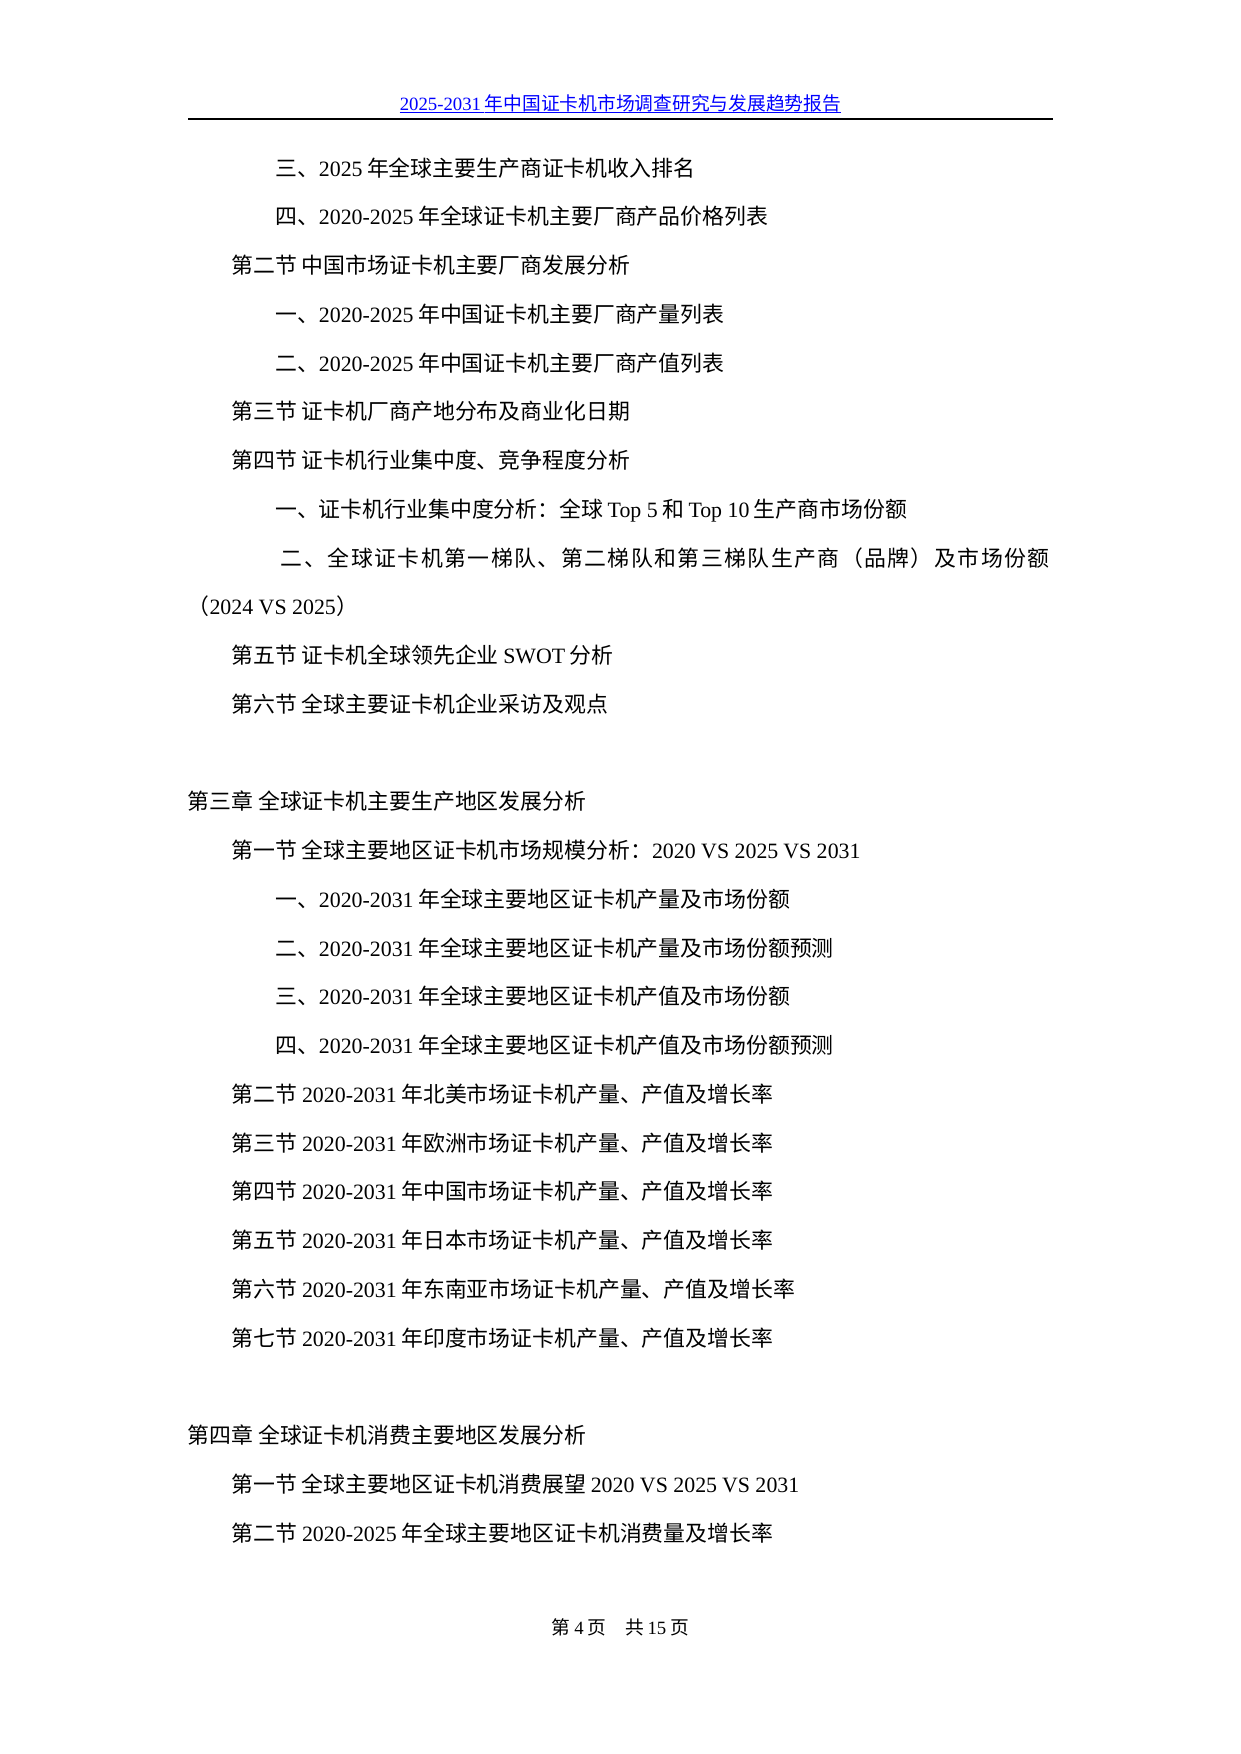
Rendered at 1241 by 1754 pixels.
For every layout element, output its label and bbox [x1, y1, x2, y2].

text [187, 150, 1053, 1548]
